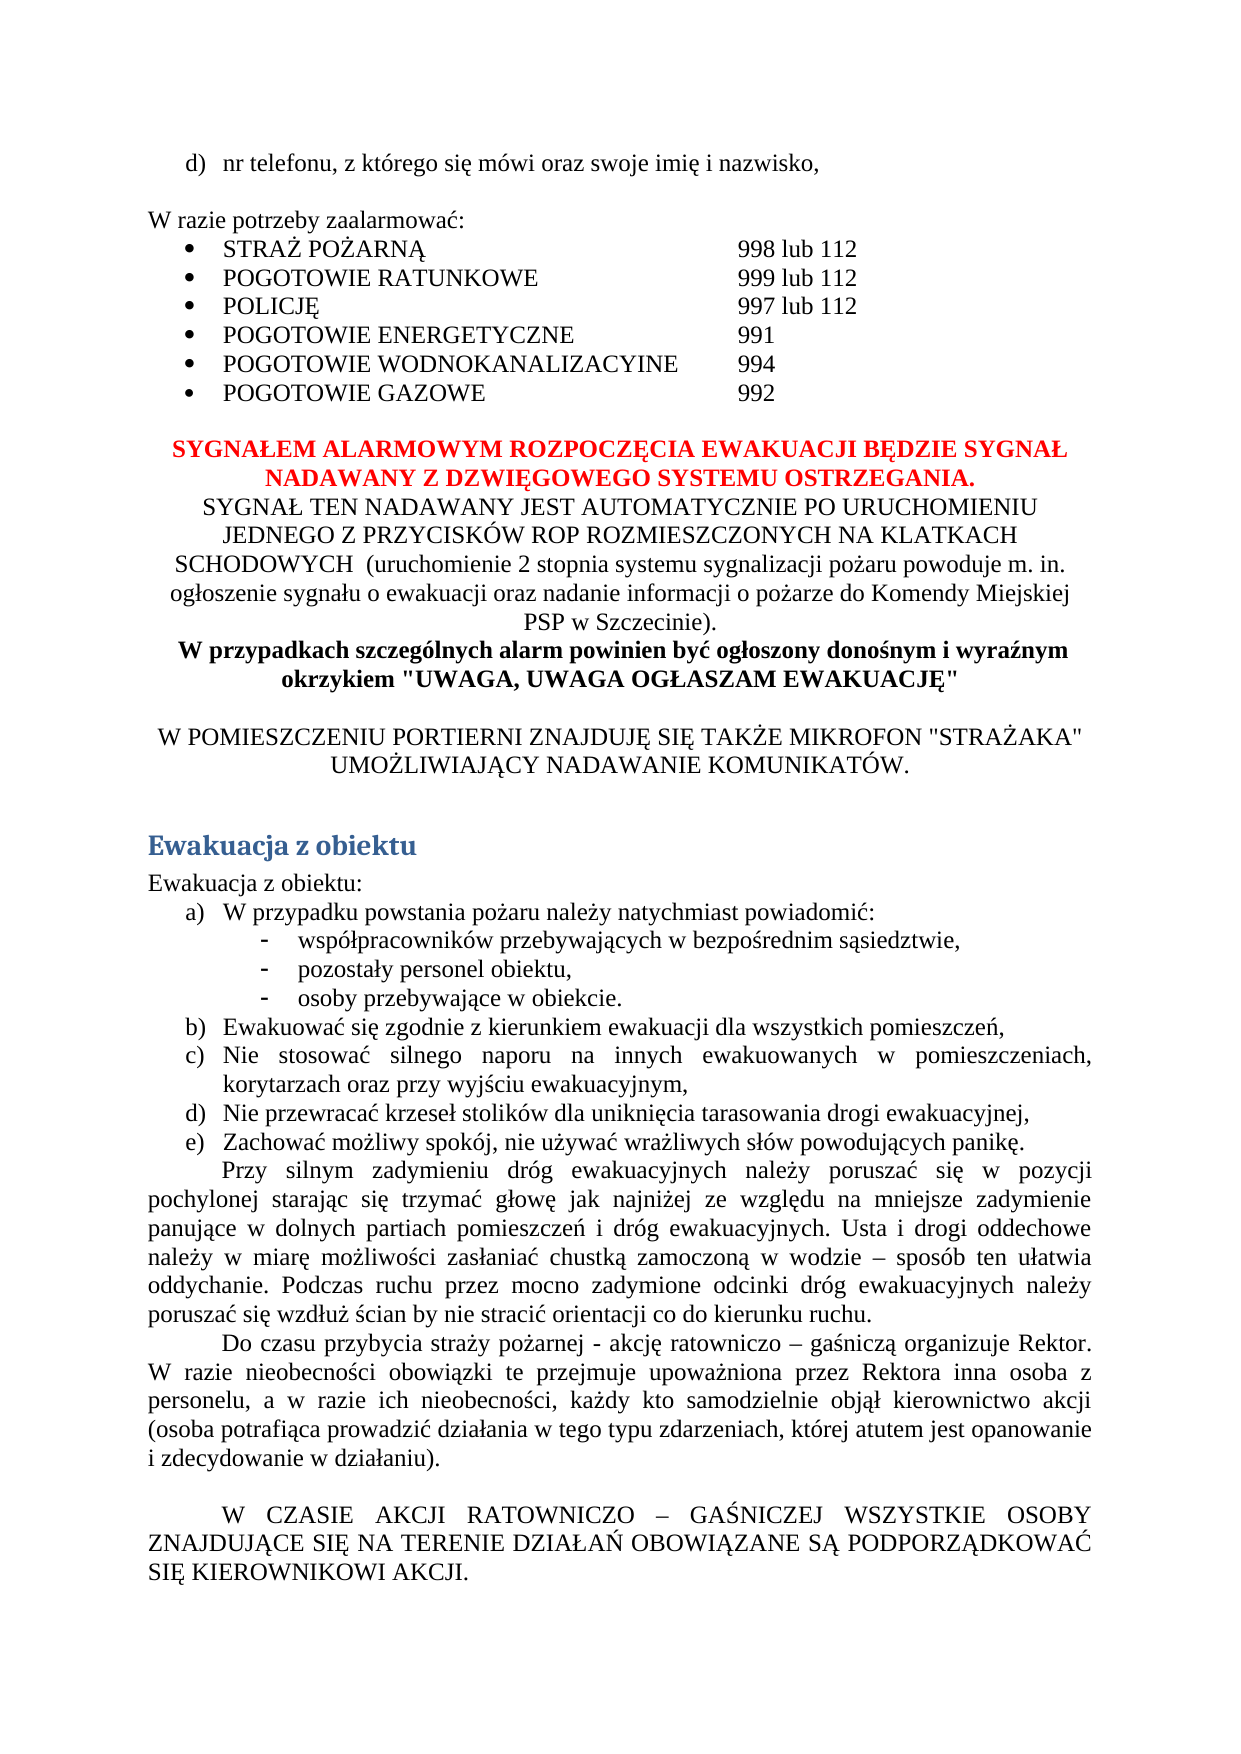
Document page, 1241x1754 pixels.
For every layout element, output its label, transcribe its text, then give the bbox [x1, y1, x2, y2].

list POGOTOWIE RATUNKOWE 999 lub 112 [185, 263, 1093, 291]
text W razie potrzeby zaalarmować: [148, 205, 1093, 234]
text SYGNAŁEM ALARMOWYM ROZPOCZĘCIA EWAKUACJI BĘDZIE SYGNAŁ NADAWANY Z DZWIĘGOWEGO SYSTEMU OSTRZEGANIA. [148, 434, 1093, 492]
list osoby przebywające w obiekcie. [260, 983, 1093, 1012]
list POLICJĘ 997 lub 112 [185, 291, 1093, 320]
text W CZASIE AKCJI RATOWNICZO – GAŚNICZEJ WSZYSTKIE OSOBY ZNAJDUJĄCE SIĘ NA TERENIE DZIAŁAŃ OBOWIĄZANE SĄ PODPORZĄDKOWAĆ SIĘ KIEROWNIKOWI AKCJI. [148, 1500, 1093, 1586]
list W przypadku powstania pożaru należy natychmiast powiadomić: [185, 897, 1093, 925]
list Ewakuować się zgodnie z kierunkiem ewakuacji dla wszystkich pomieszczeń, [185, 1012, 1093, 1040]
text W przypadkach szczególnych alarm powinien być ogłoszony donośnym i wyraźnym okrzykiem "UWAGA, UWAGA OGŁASZAM EWAKUACJĘ" [148, 636, 1093, 693]
list POGOTOWIE GAZOWE 992 [185, 378, 1093, 406]
list Nie przewracać krzeseł stolików dla uniknięcia tarasowania drogi ewakuacyjnej, [185, 1098, 1093, 1127]
text Przy silnym zadymieniu dróg ewakuacyjnych należy poruszać się w pozycji pochylonej starając się trzymać głowę jak najniżej ze względu na mniejsze zadymienie panujące w dolnych partiach pomieszczeń i dróg ewakuacyjnych. Usta i drogi oddechowe należy w miarę możliwości zasłaniać chustką zamoczoną w wodzie – sposób ten ułatwia oddychanie. Podczas ruchu przez mocno zadymione odcinki dróg ewakuacyjnych należy poruszać się wzdłuż ścian by nie stracić orientacji co do kierunku ruchu. [148, 1155, 1093, 1328]
text Ewakuacja z obiektu: [148, 868, 1093, 897]
list POGOTOWIE WODNOKANALIZACYINE 994 [185, 349, 1093, 378]
list pozostały personel obiektu, [260, 954, 1093, 983]
text W POMIESZCZENIU PORTIERNI ZNAJDUJĘ SIĘ TAKŻE MIKROFON "STRAŻAKA" UMOŻLIWIAJĄCY NADAWANIE KOMUNIKATÓW. [148, 722, 1093, 779]
list POGOTOWIE ENERGETYCZNE 991 [185, 320, 1093, 349]
list STRAŻ POŻARNĄ 998 lub 112 [185, 234, 1093, 263]
text PSP w Szczecinie). [148, 607, 1093, 636]
text Do czasu przybycia straży pożarnej - akcję ratowniczo – gaśniczą organizuje Rektor. W razie nieobecności obowiązki te przejmuje upoważniona przez Rektora inna osoba z personelu, a w razie ich nieobecności, każdy kto samodzielnie objął kierownictwo akcji (osoba potrafiąca prowadzić działania w tego typu zdarzeniach, której atutem jest opanowanie i zdecydowanie w działaniu). [148, 1328, 1093, 1472]
text SYGNAŁ TEN NADAWANY JEST AUTOMATYCZNIE PO URUCHOMIENIU JEDNEGO Z PRZYCISKÓW ROP ROZMIESZCZONYCH NA KLATKACH SCHODOWYCH (uruchomienie 2 stopnia systemu sygnalizacji pożaru powoduje m. in. ogłoszenie sygnału o ewakuacji oraz nadanie informacji o pożarze do Komendy Miejskiej [148, 492, 1093, 607]
list współpracowników przebywających w bezpośrednim sąsiedztwie, [260, 925, 1093, 954]
list Zachować możliwy spokój, nie używać wrażliwych słów powodujących panikę. [185, 1127, 1093, 1155]
list nr telefonu, z którego się mówi oraz swoje imię i nazwisko, [185, 148, 1093, 176]
list Nie stosować silnego naporu na innych ewakuowanych w pomieszczeniach, korytarzach oraz przy wyjściu ewakuacyjnym, [185, 1040, 1093, 1098]
subtitle Ewakuacja z obiektu [148, 829, 1093, 863]
